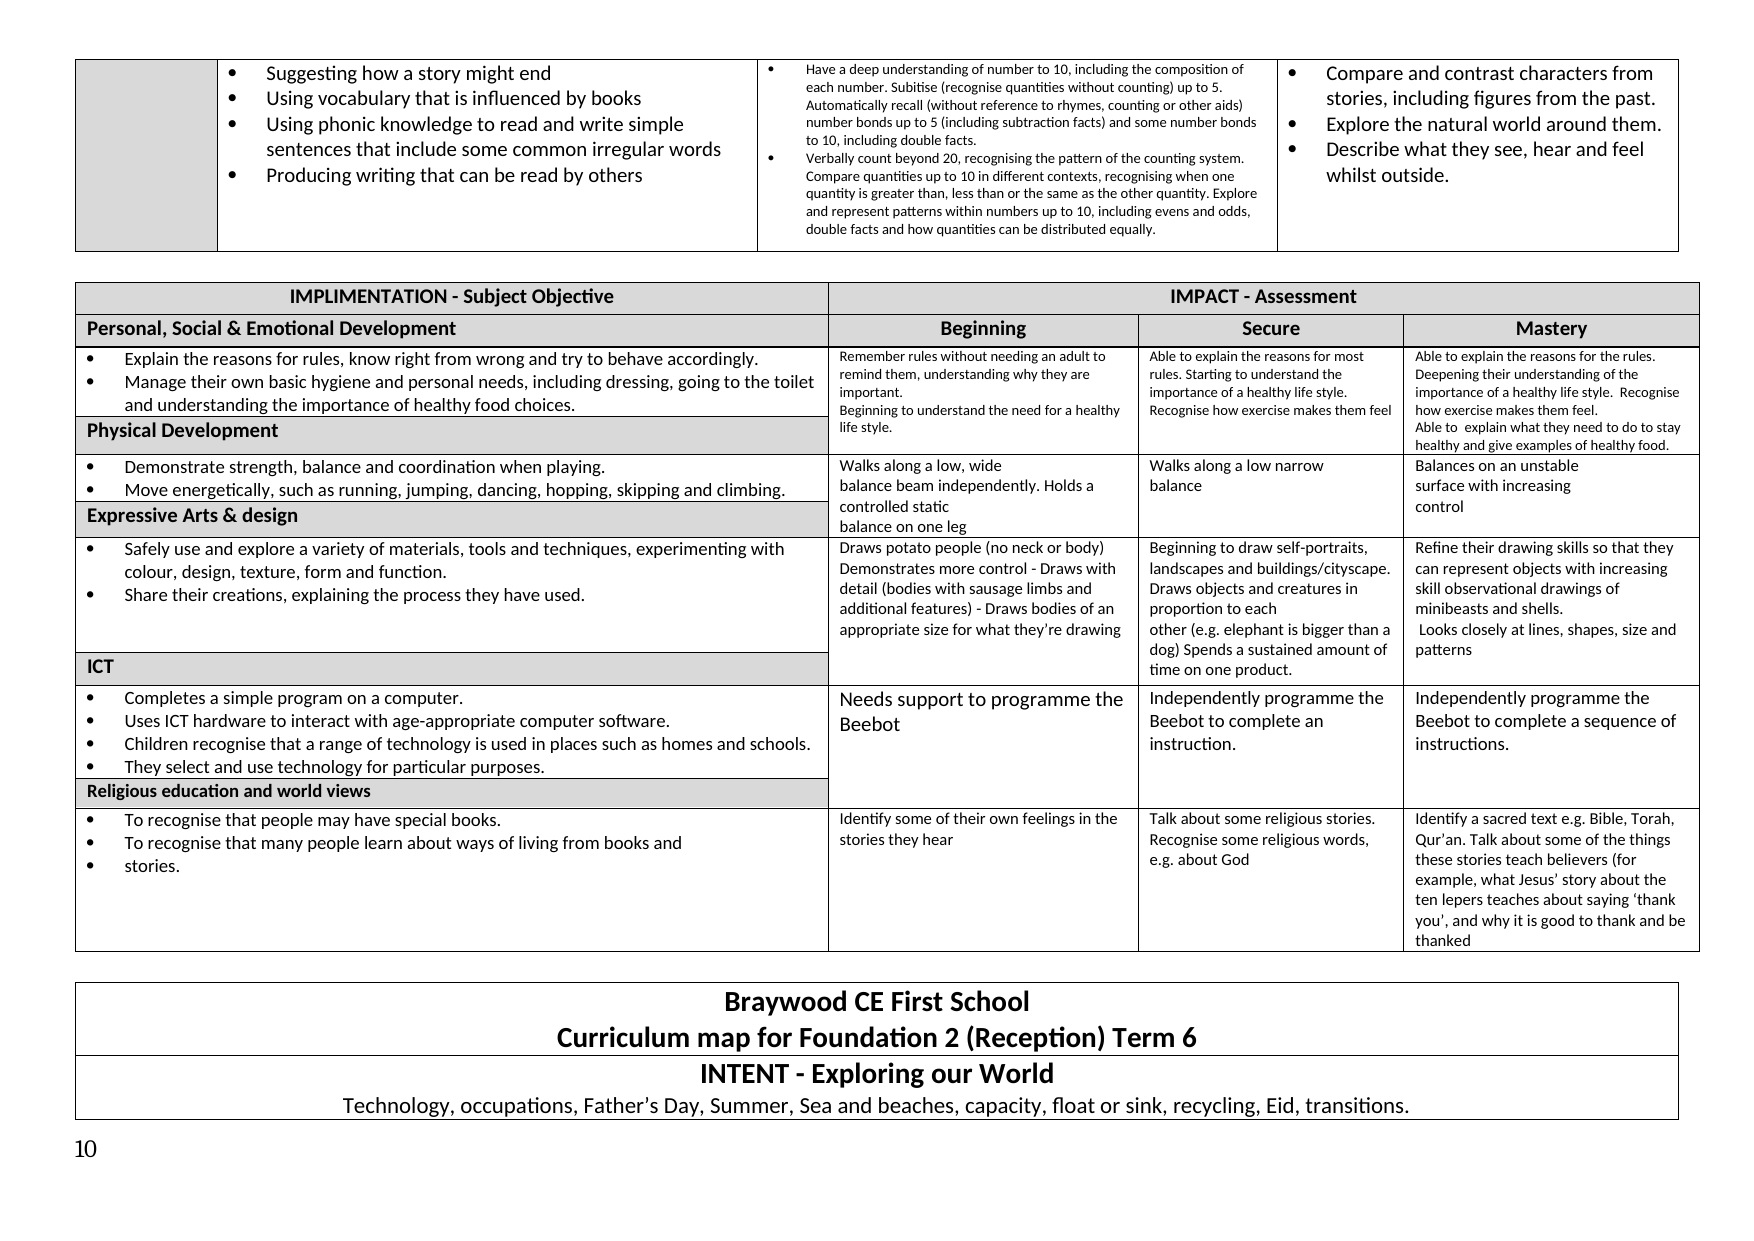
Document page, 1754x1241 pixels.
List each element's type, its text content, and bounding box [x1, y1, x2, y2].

table_cell Personal, Social & Emotional Development [76, 315, 828, 346]
table_cell Suggesting how a story might end Using vocabulary that is influenced by books Using phonic knowledge to read and write simple sentences that include some common irregular words Producing writing that can be read by others [218, 60, 757, 251]
table_cell Explain the reasons for rules, know right from wrong and try to behave accordingly. Manage their own basic hygiene and personal needs, including dressing, going to the toilet and understanding the importance of healthy food choices. [76, 348, 828, 416]
table_cell [76, 60, 217, 251]
table_cell Have a deep understanding of number to 10, including the composition of each number. Subitise (recognise quantities without counting) up to 5. Automatically recall (without reference to rhymes, counting or other aids) number bonds up to 5 (including subtraction facts) and some number bonds to 10, including double facts. Verbally count beyond 20, recognising the pattern of the counting system. Compare quantities up to 10 in different contexts, recognising when one quantity is greater than, less than or the same as the other quantity. Explore and represent patterns within numbers up to 10, including evens and odds, double facts and how quantities can be distributed equally. [758, 60, 1277, 251]
table_cell Independently programme the Beebot to complete an instruction. [1139, 686, 1403, 807]
table_header IMPLIMENTATION - Subject Objective [76, 283, 828, 314]
table_cell Secure [1139, 315, 1403, 346]
table_cell Identify some of their own feelings in the stories they hear [829, 809, 1138, 951]
table_cell Demonstrate strength, balance and coordination when playing. Move energetically, such as running, jumping, dancing, hopping, skipping and climbing. [76, 455, 828, 501]
table_cell Completes a simple program on a computer. Uses ICT hardware to interact with age-appropriate computer software. Children recognise that a range of technology is used in places such as homes and schools. They select and use technology for particular purposes. [76, 686, 828, 778]
table_cell Identify a sacred text e.g. Bible, Torah, Qur’an. Talk about some of the things these stories teach believers (for example, what Jesus’ story about the ten lepers teaches about saying ‘thank you’, and why it is good to thank and be thanked [1404, 809, 1699, 951]
table_cell Mastery [1404, 315, 1699, 346]
table_cell Needs support to programme the Beebot [829, 686, 1138, 807]
table_cell Talk about some religious stories. Recognise some religious words, e.g. about God [1139, 809, 1403, 951]
table_cell Balances on an unstable surface with increasing control [1404, 455, 1699, 537]
table_cell Able to explain the reasons for the rules. Deepening their understanding of the importance of a healthy life style. Recognise how exercise makes them feel. Able to explain what they need to do to stay healthy and give examples of healthy food. [1404, 348, 1699, 454]
table_cell INTENT - Exploring our World Technology, occupations, Father’s Day, Summer, Sea and beaches, capacity, float or sink, recycling, Eid, transitions. [76, 1056, 1678, 1119]
table_cell Compare and contrast characters from stories, including figures from the past. Explore the natural world around them. Describe what they see, hear and feel whilst outside. [1278, 60, 1678, 251]
table_cell To recognise that people may have special books. To recognise that many people learn about ways of living from books and stories. [76, 809, 828, 951]
table_cell Safely use and explore a variety of materials, tools and techniques, experimenting with colour, design, texture, form and function. Share their creations, explaining the process they have used. [76, 538, 828, 652]
table_cell Remember rules without needing an adult to remind them, understanding why they are important. Beginning to understand the need for a healthy life style. [829, 348, 1138, 454]
table_cell Refine their drawing skills so that they can represent objects with increasing skill observational drawings of minibeasts and shells. Looks closely at lines, shapes, size and patterns [1404, 538, 1699, 685]
table_cell ICT [76, 653, 828, 685]
table_cell Walks along a low, wide balance beam independently. Holds a controlled static balance on one leg [829, 455, 1138, 537]
table_cell Physical Development [76, 417, 828, 454]
table_cell Religious education and world views [76, 779, 828, 807]
table_cell Beginning to draw self-portraits, landscapes and buildings/cityscape. Draws objects and creatures in proportion to each other (e.g. elephant is bigger than a dog) Spends a sustained amount of time on one product. [1139, 538, 1403, 685]
table_cell Walks along a low narrow balance [1139, 455, 1403, 537]
table_cell Expressive Arts & design [76, 502, 828, 537]
table_cell Draws potato people (no neck or body) Demonstrates more control - Draws with detail (bodies with sausage limbs and additional features) - Draws bodies of an appropriate size for what they’re drawing [829, 538, 1138, 685]
table_header IMPACT - Assessment [829, 283, 1699, 314]
table_header Braywood CE First School Curriculum map for Foundation 2 (Reception) Term 6 [76, 983, 1678, 1054]
table_cell Independently programme the Beebot to complete a sequence of instructions. [1404, 686, 1699, 807]
table_cell Able to explain the reasons for most rules. Starting to understand the importance of a healthy life style. Recognise how exercise makes them feel [1139, 348, 1403, 454]
table_cell Beginning [829, 315, 1138, 346]
